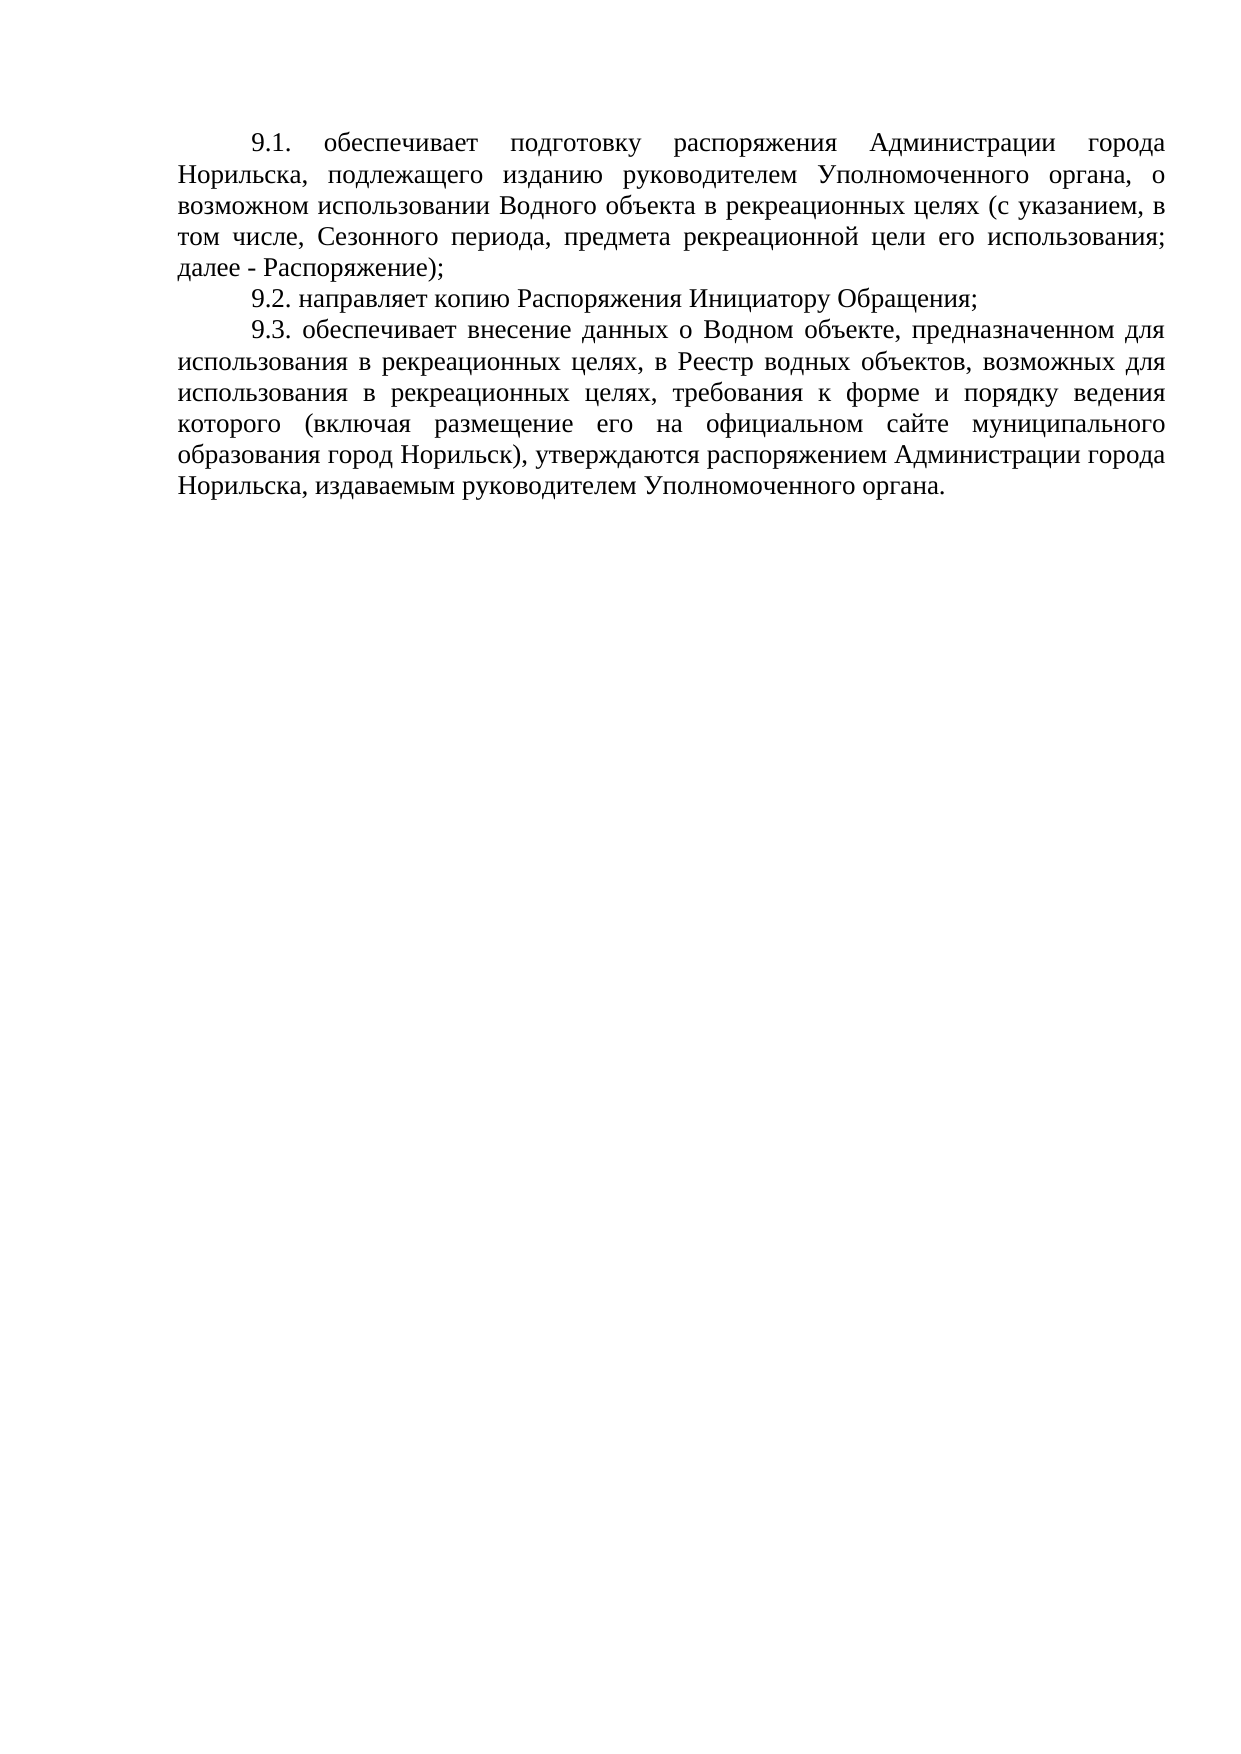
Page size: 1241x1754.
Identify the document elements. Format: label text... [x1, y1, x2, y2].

text 9.3. обеспечивает внесение данных о Водном объекте, предназначенном для использования в рекреационных целях, в Реестр водных объектов, возможных для использования в рекреационных целях, требования к форме и порядку ведения которого (включая размещение его на официальном сайте муниципального образования город Норильск), утверждаются распоряжением Администрации города Норильска, издаваемым руководителем Уполномоченного органа. [177, 313, 1167, 500]
text 9.1. обеспечивает подготовку распоряжения Администрации города Норильска, подлежащего изданию руководителем Уполномоченного органа, о возможном использовании Водного объекта в рекреационных целях (с указанием, в том числе, Сезонного периода, предмета рекреационной цели его использования; далее - Распоряжение); [177, 127, 1167, 282]
text 9.2. направляет копию Распоряжения Инициатору Обращения; [177, 282, 1167, 313]
